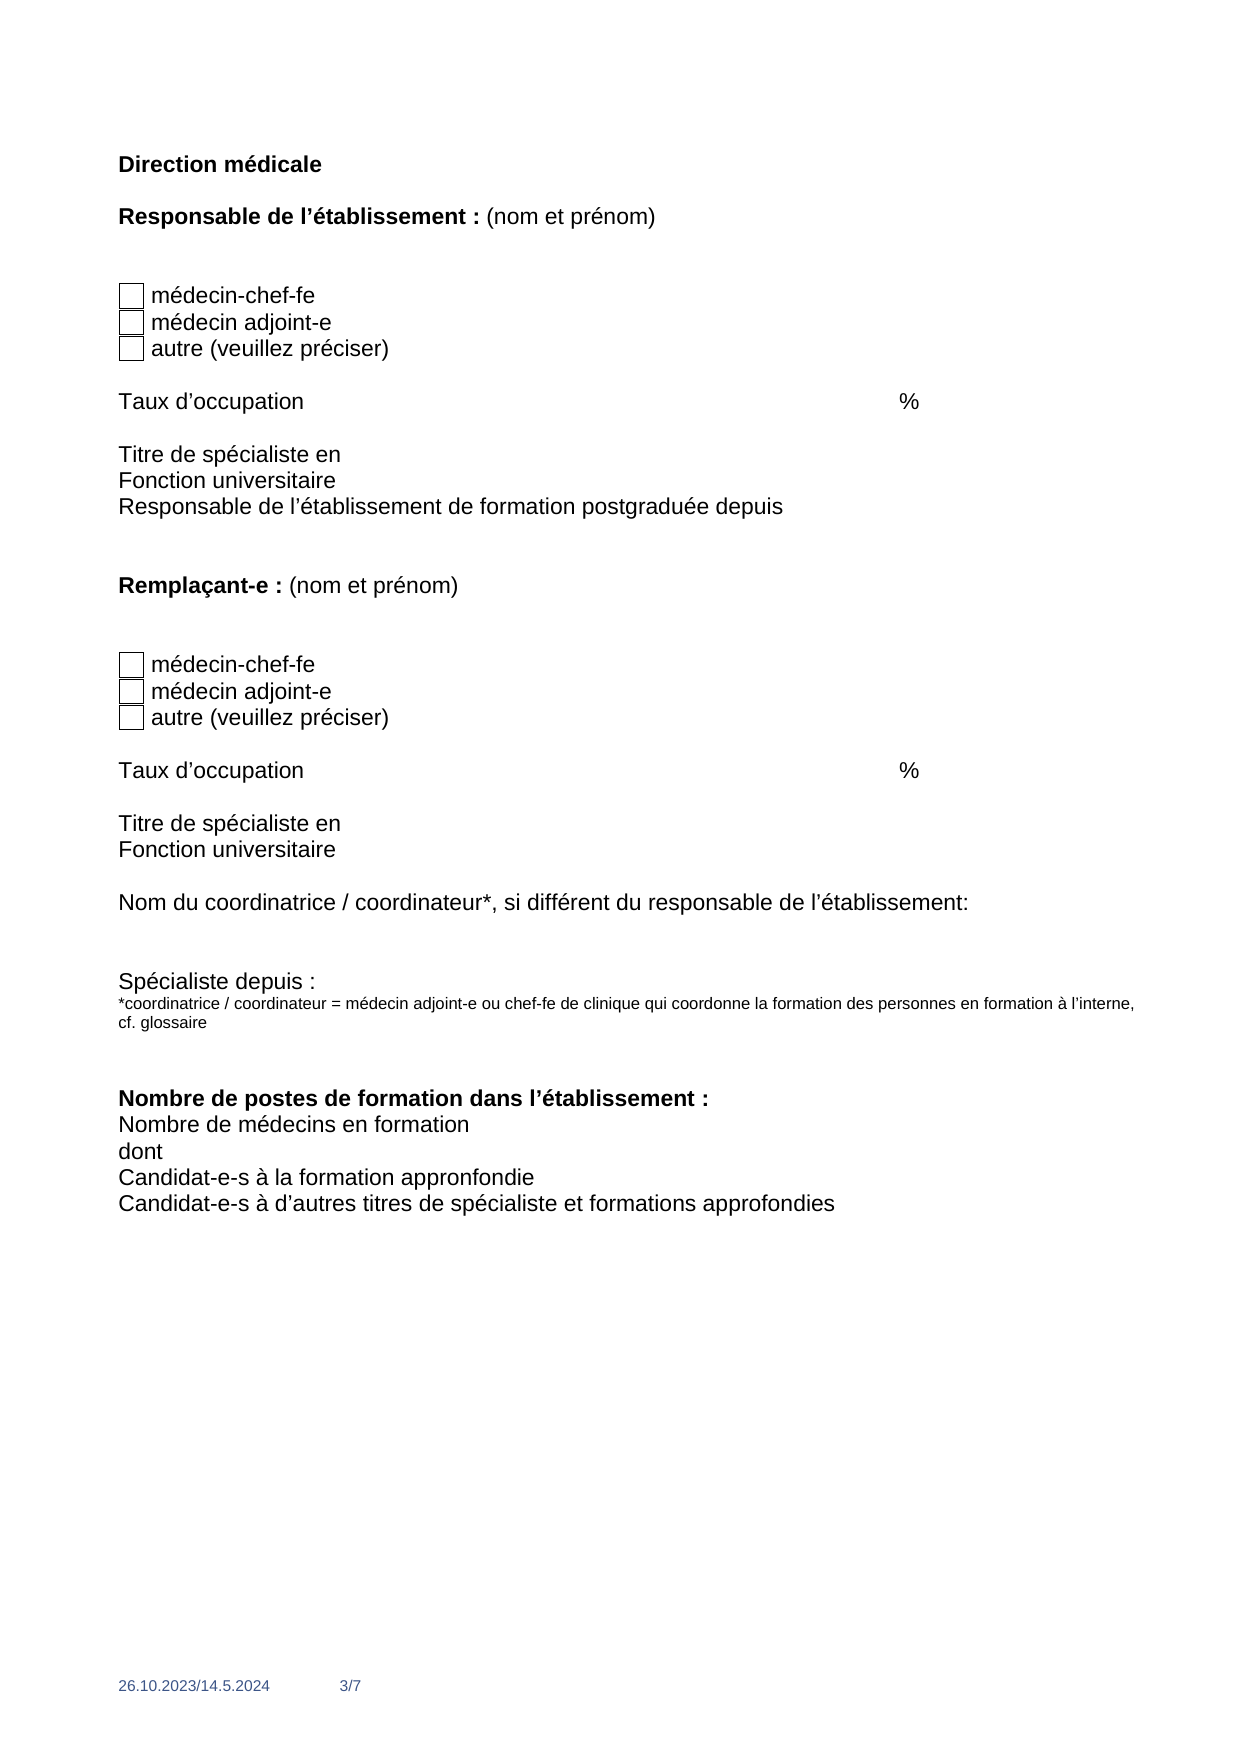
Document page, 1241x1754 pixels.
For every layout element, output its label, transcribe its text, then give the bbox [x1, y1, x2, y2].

text médecin adjoint-e [118, 678, 1152, 704]
text médecin adjoint-e [118, 309, 1152, 335]
text Candidat-e-s à d’autres titres de spécialiste et formations approfondies [118, 1190, 1152, 1217]
text Nombre de postes de formation dans l’établissement : [118, 1085, 1152, 1111]
text Fonction universitaire [118, 467, 1152, 493]
text Taux d’occupation % [118, 757, 1152, 783]
text Candidat-e-s à la formation appronfondie [118, 1164, 1152, 1190]
text Responsable de l’établissement de formation postgraduée depuis [118, 493, 1152, 519]
text Direction médicale [118, 151, 1152, 177]
text Taux d’occupation % [118, 388, 1152, 414]
text Nom du coordinatrice / coordinateur*, si différent du responsable de l’établissement: [118, 888, 1152, 915]
text dont [118, 1138, 1152, 1164]
text Fonction universitaire [118, 836, 1152, 862]
text médecin-chef-fe [118, 282, 1152, 309]
text autre (veuillez préciser) [118, 335, 1152, 361]
text Remplaçant-e : (nom et prénom) [118, 572, 1152, 599]
text Titre de spécialiste en [118, 809, 1152, 836]
text Nombre de médecins en formation [118, 1111, 1152, 1138]
text Titre de spécialiste en [118, 441, 1152, 467]
text Spécialiste depuis : [118, 968, 1152, 994]
text Responsable de l’établissement : (nom et prénom) [118, 203, 1152, 230]
text *coordinatrice / coordinateur = médecin adjoint-e ou chef-fe de clinique qui coordonne la formation des personnes en formation à l’interne, cf. glossaire [118, 994, 1152, 1032]
text autre (veuillez préciser) [118, 704, 1152, 730]
text médecin-chef-fe [118, 651, 1152, 678]
